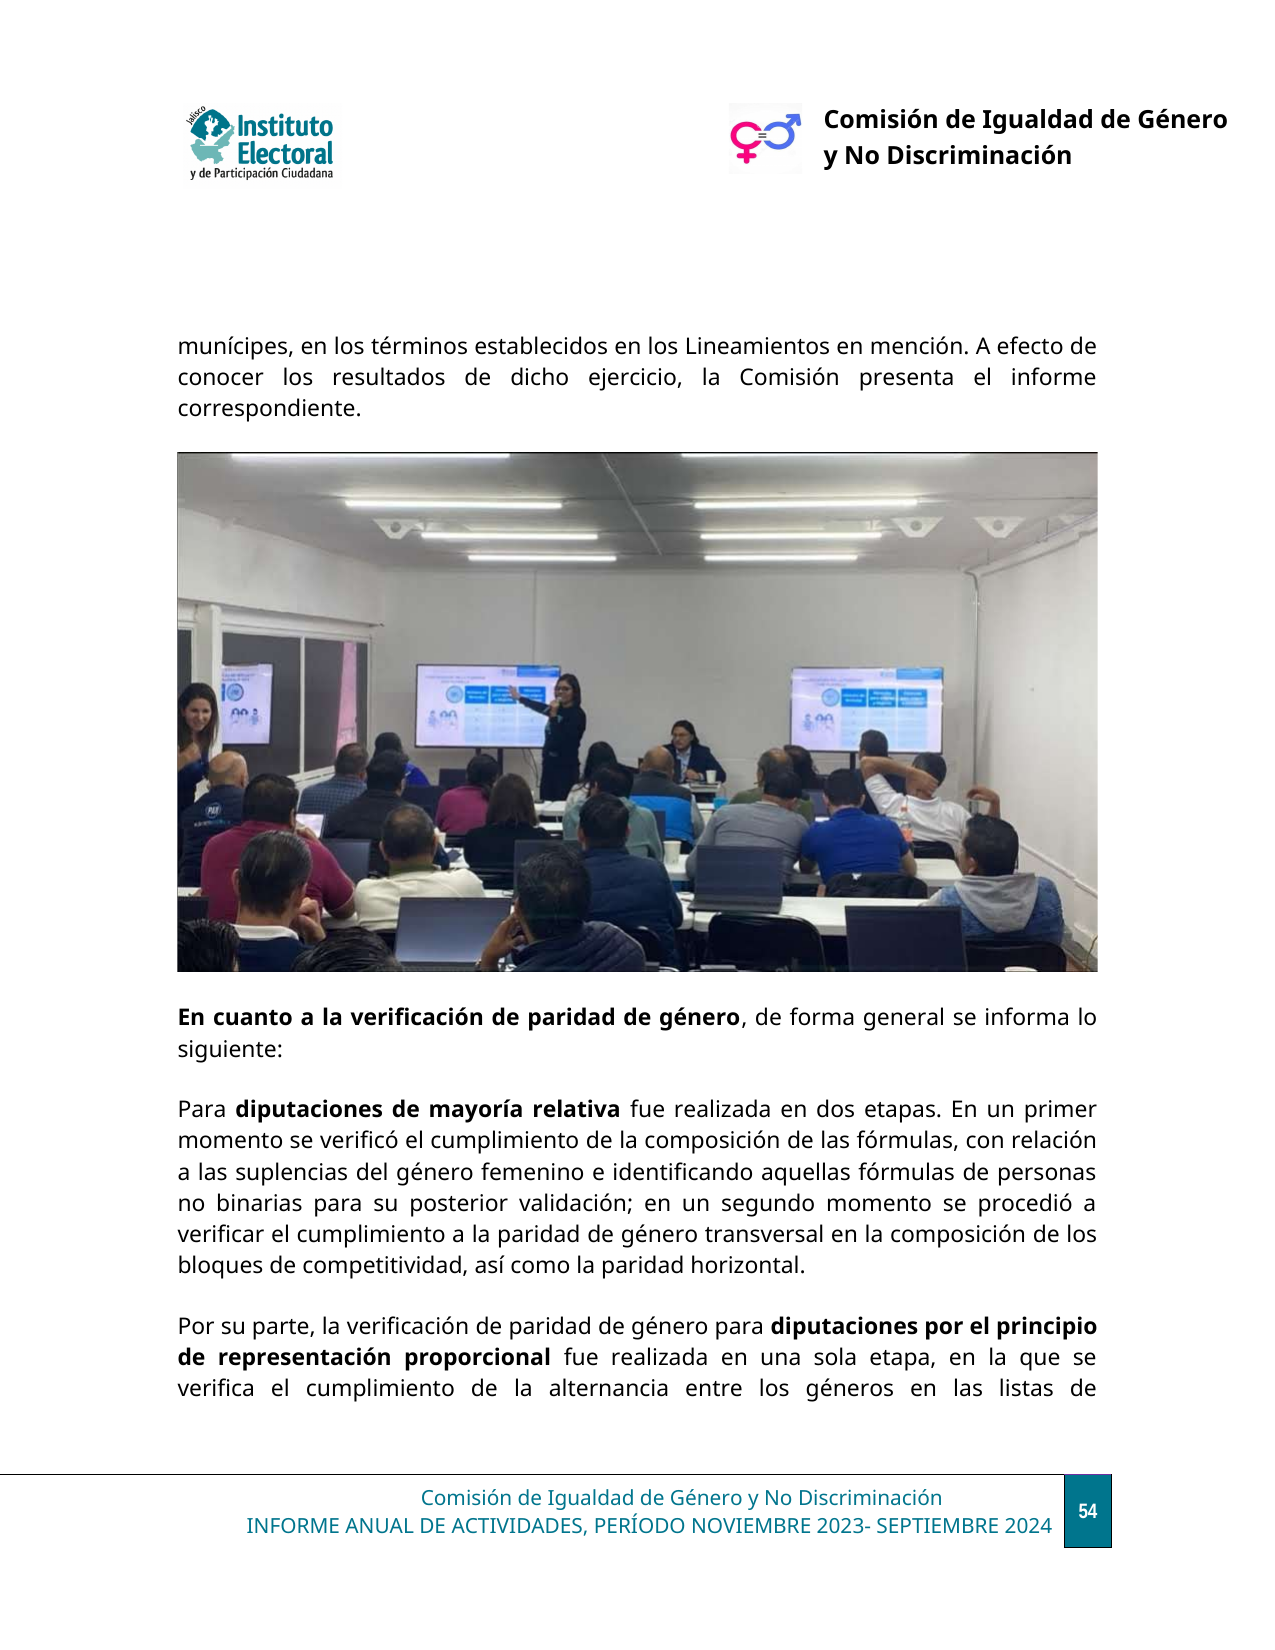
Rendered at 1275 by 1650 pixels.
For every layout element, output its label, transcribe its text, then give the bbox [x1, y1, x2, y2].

picture [182, 103, 343, 189]
picture [177, 452, 1098, 972]
text Para diputaciones de mayoría relativa fue realizada en dos etapas. En un primer momento se verificó el cumplimiento de la composición de las fórmulas, con relación a las suplencias del género femenino e identificando aquellas fórmulas de personas no binarias para su posterior validación; en un segundo momento se procedió a verificar el cumplimiento a la paridad de género transversal en la composición de los bloques de competitividad, así como la paridad horizontal. [177, 1093, 1098, 1280]
picture [728, 103, 803, 174]
text En cuanto a la verificación de paridad de género, de forma general se informa lo siguiente: [177, 1001, 1098, 1064]
